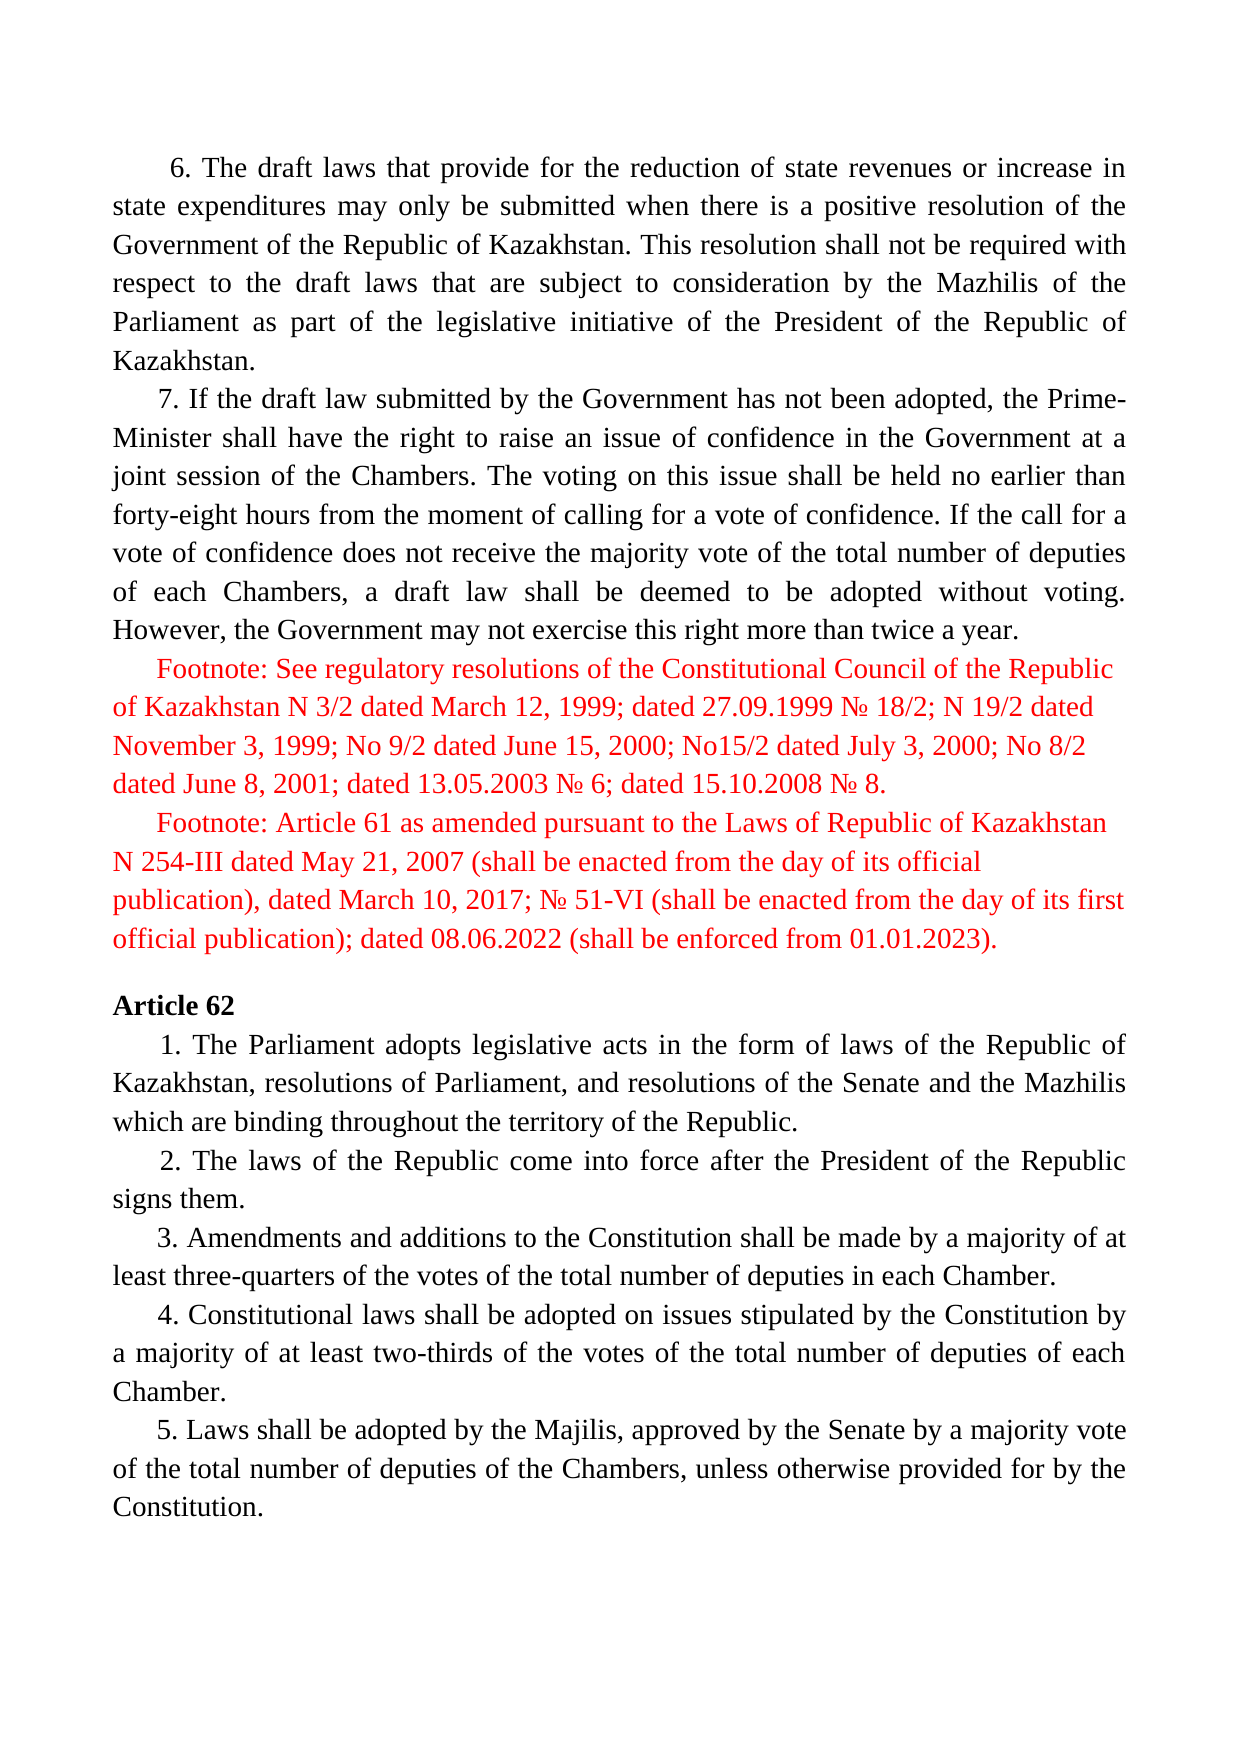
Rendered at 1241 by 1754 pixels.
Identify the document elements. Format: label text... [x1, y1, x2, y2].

text 2. The laws of the Republic come into force after the President of the Republic signs them. [112, 1143, 1128, 1215]
text Article 62 [112, 988, 1128, 1022]
text 1. The Parliament adopts legislative acts in the form of laws of the Republic of Kazakhstan, resolutions of Parliament, and resolutions of the Senate and the Mazhilis which are binding throughout the territory of the Republic. [112, 1027, 1128, 1138]
text Footnote: See regulatory resolutions of the Constitutional Council of the Republic of Kazakhstan N 3/2 dated March 12, 1999; dated 27.09.1999 № 18/2; N 19/2 dated November 3, 1999; No 9/2 dated June 15, 2000; No15/2 dated July 3, 2000; No 8/2 dated June 8, 2001; dated 13.05.2003 № 6; dated 15.10.2008 № 8. Footnote: Article 61 as amended pursuant to the Laws of Republic of Kazakhstan N 254-III dated May 21, 2007 (shall be enacted from the day of its official publication), dated March 10, 2017; № 51-VI (shall be enacted from the day of its first official publication); dated 08.06.2022 (shall be enforced from 01.01.2023). [112, 651, 1128, 984]
text 6. The draft laws that provide for the reduction of state revenues or increase in state expenditures may only be submitted when there is a positive resolution of the Government of the Republic of Kazakhstan. This resolution shall not be required with respect to the draft laws that are subject to consideration by the Mazhilis of the Parliament as part of the legislative initiative of the President of the Republic of Kazakhstan. [112, 150, 1128, 376]
text 3. Amendments and additions to the Constitution shall be made by a majority of at least three-quarters of the votes of the total number of deputies in each Chamber. [112, 1220, 1128, 1292]
text 7. If the draft law submitted by the Government has not been adopted, the Prime- Minister shall have the right to raise an issue of confidence in the Government at a joint session of the Chambers. The voting on this issue shall be held no earlier than forty-eight hours from the moment of calling for a vote of confidence. If the call for a vote of confidence does not receive the majority vote of the total number of deputies of each Chambers, a draft law shall be deemed to be adopted without voting. However, the Government may not exercise this right more than twice a year. [112, 381, 1128, 646]
text 4. Constitutional laws shall be adopted on issues stipulated by the Constitution by a majority of at least two-thirds of the votes of the total number of deputies of each Chamber. [112, 1297, 1128, 1407]
text 5. Laws shall be adopted by the Majilis, approved by the Senate by a majority vote of the total number of deputies of the Chambers, unless otherwise provided for by the Constitution. [112, 1412, 1128, 1523]
